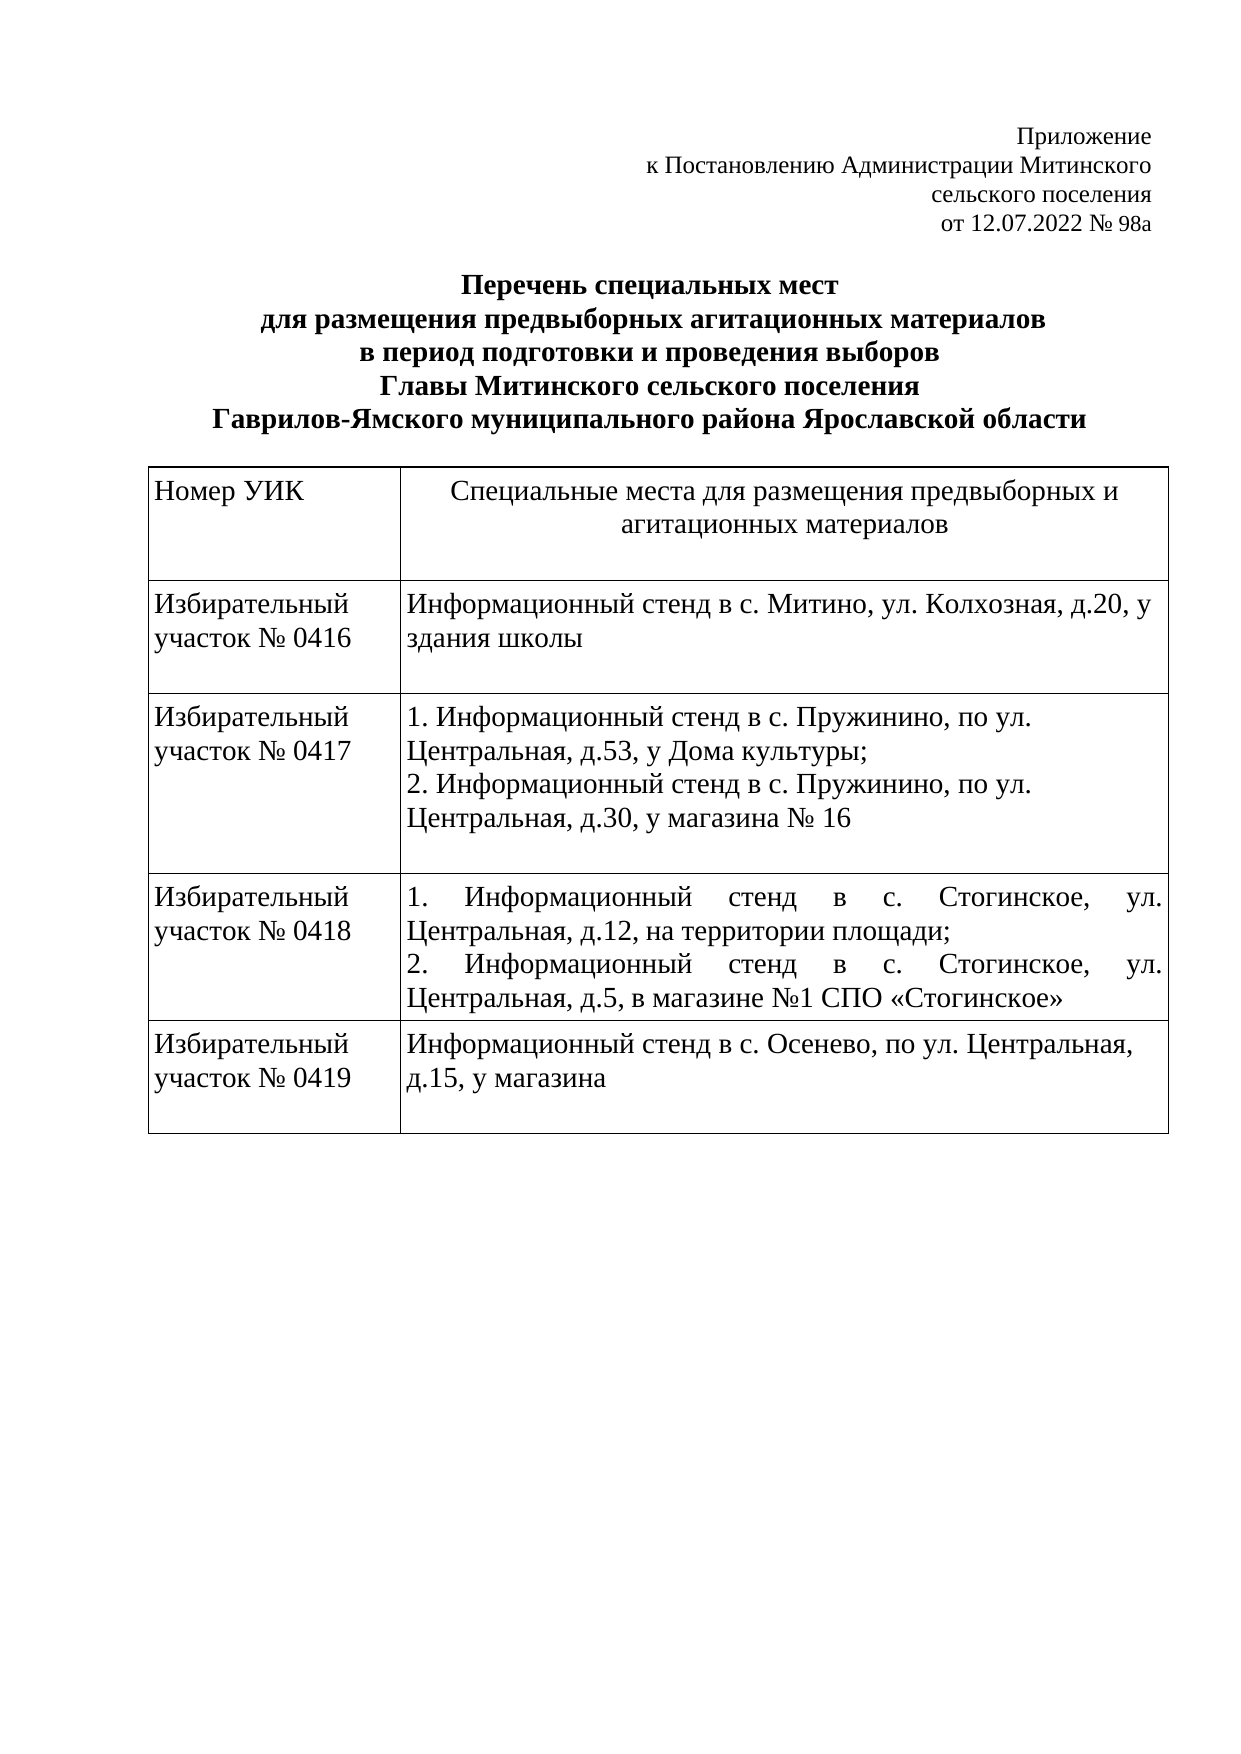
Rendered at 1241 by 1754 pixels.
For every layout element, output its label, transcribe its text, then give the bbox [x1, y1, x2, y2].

table_header Номер УИК [149, 468, 400, 579]
text Главы Митинского сельского поселения [148, 368, 1152, 402]
table_cell 1. Информационный стенд в с. Пружинино, по ул. Центральная, д.53, у Дома культуры; 2. Информационный стенд в с. Пружинино, по ул. Центральная, д.30, у магазина № 16 [401, 694, 1168, 873]
text Гаврилов-Ямского муниципального района Ярославской области [148, 402, 1152, 435]
table_cell Избирательный участок № 0418 [149, 874, 400, 1019]
text Приложение [148, 121, 1152, 150]
text в период подготовки и проведения выборов [148, 334, 1152, 368]
table_cell Информационный стенд в с. Осенево, по ул. Центральная, д.15, у магазина [401, 1021, 1168, 1133]
text сельского поселения [148, 179, 1152, 208]
text от 12.07.2022 № 98а [148, 208, 1152, 236]
table_cell Информационный стенд в с. Митино, ул. Колхозная, д.20, у здания школы [401, 581, 1168, 693]
table_cell 1. Информационный стенд в с. Стогинское, ул. Центральная, д.12, на территории площади; 2. Информационный стенд в с. Стогинское, ул. Центральная, д.5, в магазине №1 СПО «Стогинское» [401, 874, 1168, 1019]
table_cell Избирательный участок № 0419 [149, 1021, 400, 1133]
table_cell Избирательный участок № 0417 [149, 694, 400, 873]
table_header Специальные места для размещения предвыборных и агитационных материалов [401, 468, 1168, 579]
text Перечень специальных мест [148, 267, 1152, 301]
table_cell Избирательный участок № 0416 [149, 581, 400, 693]
text для размещения предвыборных агитационных материалов [148, 301, 1152, 334]
text к Постановлению Администрации Митинского [148, 150, 1152, 179]
